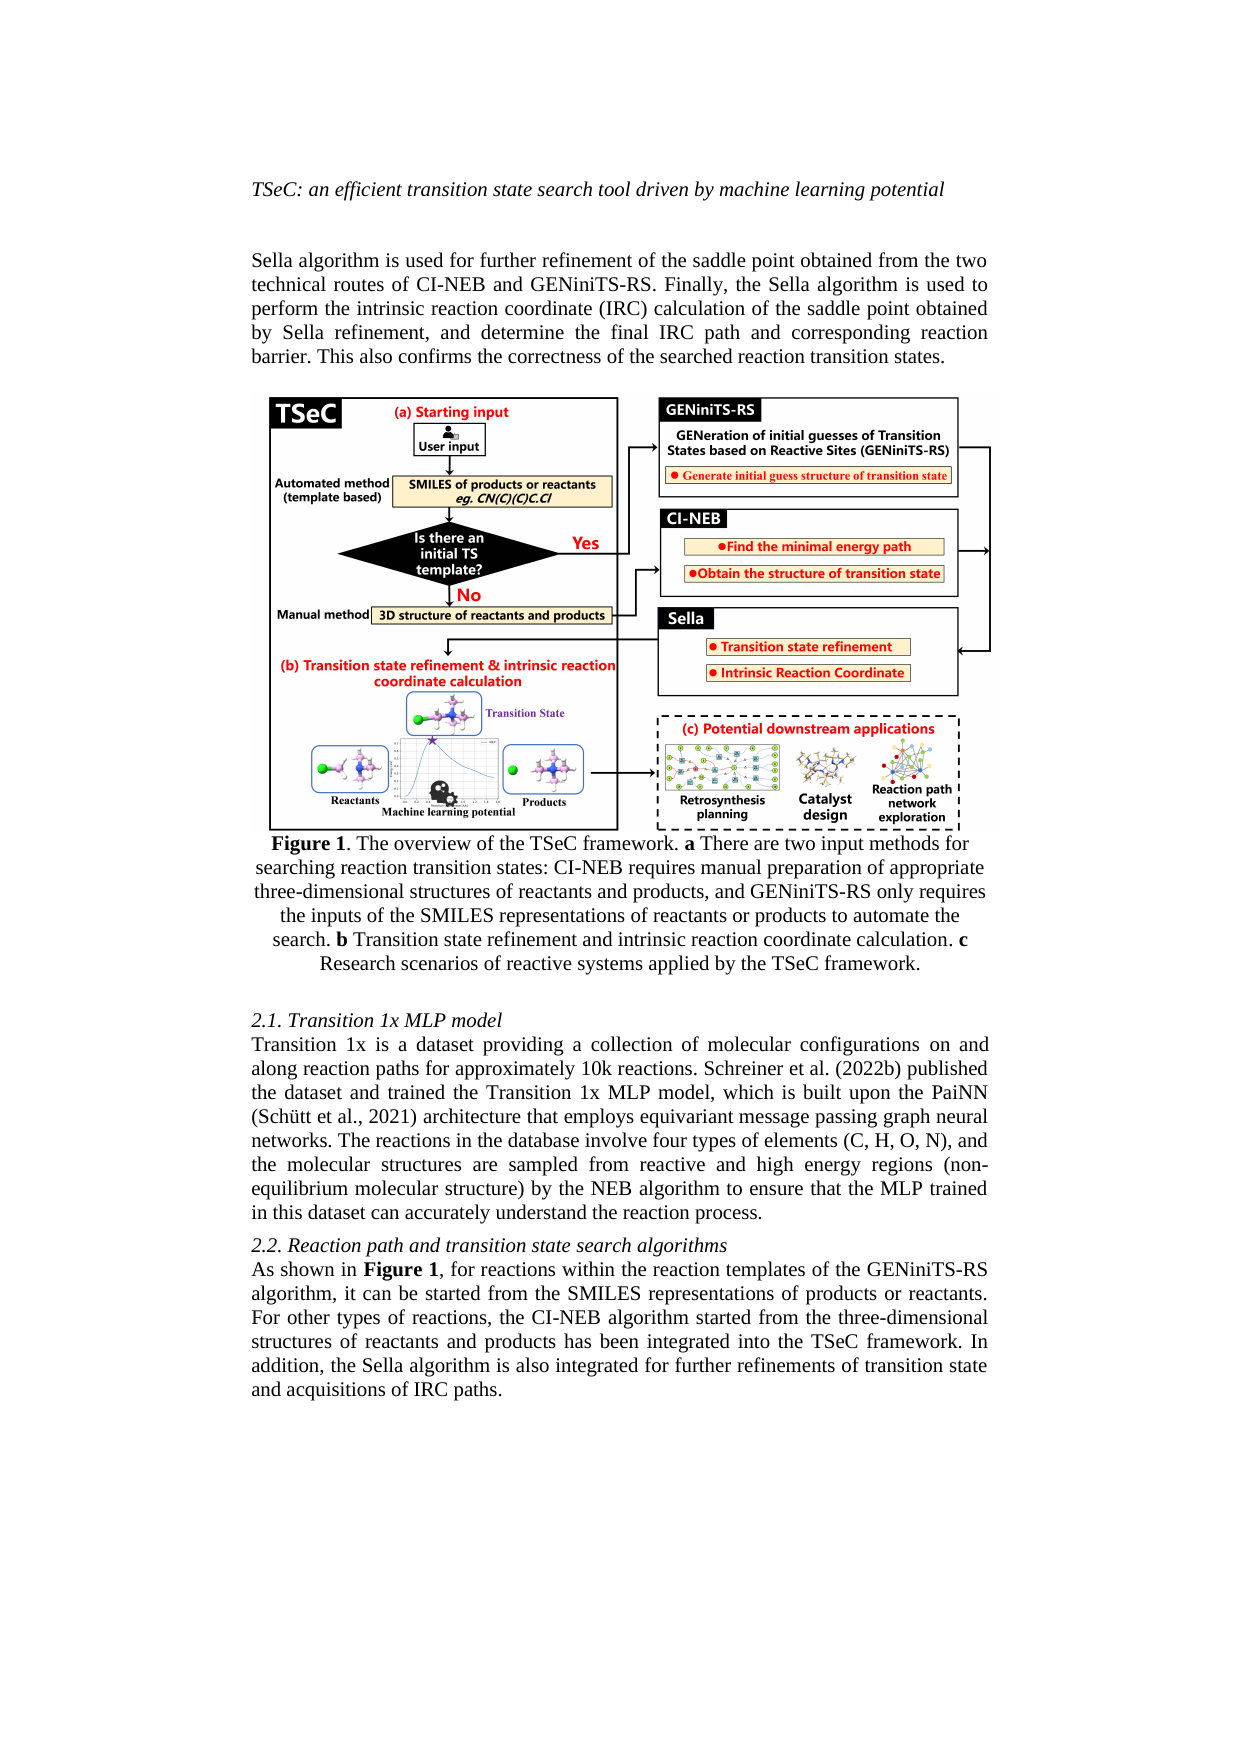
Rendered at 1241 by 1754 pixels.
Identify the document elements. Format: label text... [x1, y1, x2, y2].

text Reaction path and transition state search algorithms [251, 1233, 989, 1257]
text As shown in Figure 1, for reactions within the reaction templates of the GENiniTS-RS algorithm, it can be started from the SMILES representations of products or reactants. For other types of reactions, the CI-NEB algorithm started from the three-dimensional structures of reactants and products has been integrated into the TSeC framework. In addition, the Sella algorithm is also integrated for further refinements of transition state and acquisitions of IRC paths. [251, 1257, 989, 1401]
text Transition 1x MLP model [251, 1008, 989, 1032]
text Figure 1. The overview of the TSeC framework. a There are two input methods for searching reaction transition states: CI-NEB requires manual preparation of appropriate three-dimensional structures of reactants and products, and GENiniTS-RS only requires the inputs of the SMILES representations of reactants or products to automate the search. b Transition state refinement and intrinsic reaction coordinate calculation. c Research scenarios of reactive systems applied by the TSeC framework. [251, 831, 989, 975]
text Transition 1x is a dataset providing a collection of molecular configurations on and along reaction paths for approximately 10k reactions. Schreiner et al. (2022b) published the dataset and trained the Transition 1x MLP model, which is built upon the PaiNN (Schütt et al., 2021) architecture that employs equivariant message passing graph neural networks. The reactions in the database involve four types of elements (C, H, O, N), and the molecular structures are sampled from reactive and high energy regions (non-equilibrium molecular structure) by the NEB algorithm to ensure that the MLP trained in this dataset can accurately understand the reaction process. [251, 1032, 989, 1224]
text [251, 248, 989, 368]
picture [251, 392, 996, 831]
